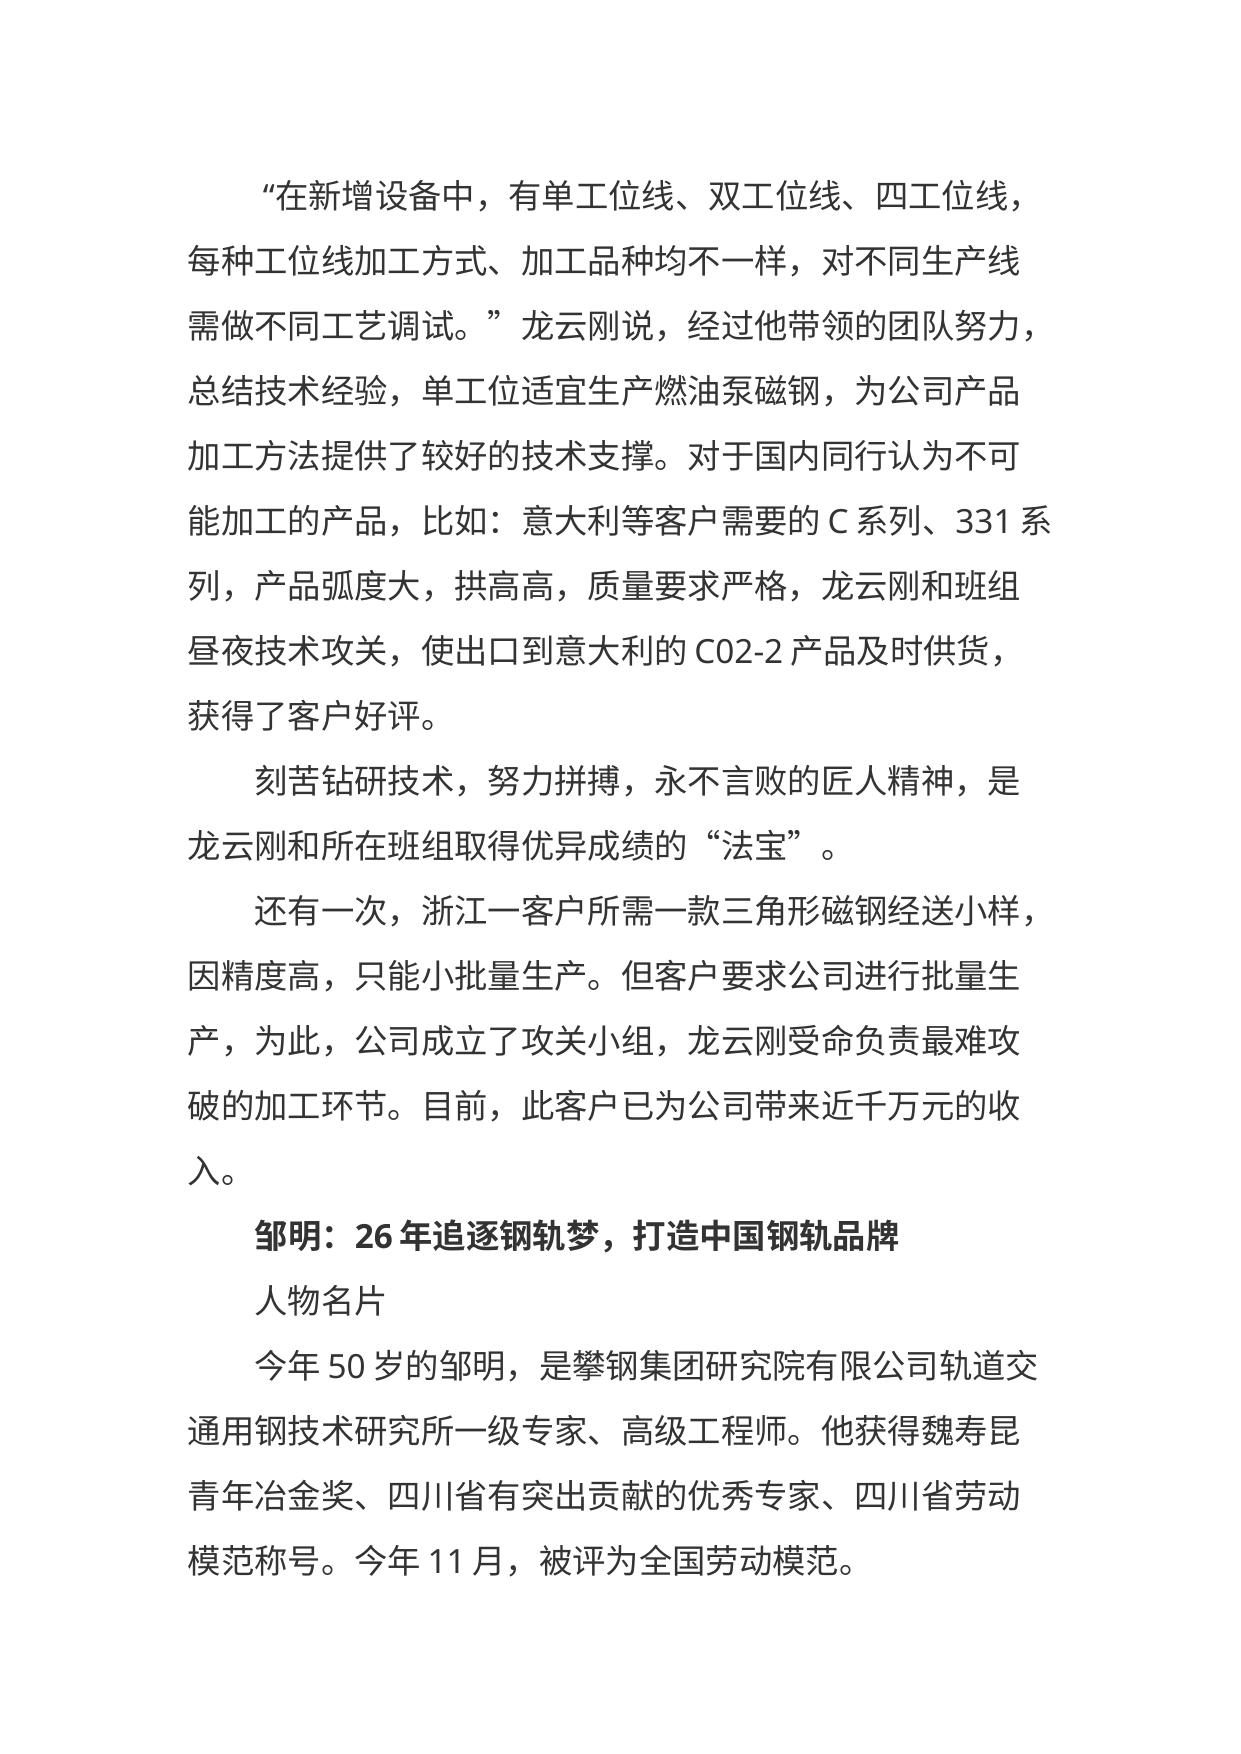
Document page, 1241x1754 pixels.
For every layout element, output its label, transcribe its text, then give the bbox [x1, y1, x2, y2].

text 人物名片 [187, 1267, 1053, 1332]
text 刻苦钻研技术，努力拼搏，永不言败的匠人精神，是龙云刚和所在班组取得优异成绩的“法宝”。 [187, 747, 1053, 877]
text 还有一次，浙江一客户所需一款三角形磁钢经送小样，因精度高，只能小批量生产。但客户要求公司进行批量生产，为此，公司成立了攻关小组，龙云刚受命负责最难攻破的加工环节。目前，此客户已为公司带来近千万元的收入。 [187, 877, 1053, 1202]
text “在新增设备中，有单工位线、双工位线、四工位线，每种工位线加工方式、加工品种均不一样，对不同生产线需做不同工艺调试。”龙云刚说，经过他带领的团队努力，总结技术经验，单工位适宜生产燃油泵磁钢，为公司产品加工方法提供了较好的技术支撑。对于国内同行认为不可能加工的产品，比如：意大利等客户需要的C系列、331系列，产品弧度大，拱高高，质量要求严格，龙云刚和班组昼夜技术攻关，使出口到意大利的C02-2产品及时供货，获得了客户好评。 [187, 162, 1053, 747]
text 邹明：26年追逐钢轨梦，打造中国钢轨品牌 [187, 1202, 1053, 1267]
text 今年50岁的邹明，是攀钢集团研究院有限公司轨道交通用钢技术研究所一级专家、高级工程师。他获得魏寿昆青年冶金奖、四川省有突出贡献的优秀专家、四川省劳动模范称号。今年11月，被评为全国劳动模范。 [187, 1332, 1053, 1592]
